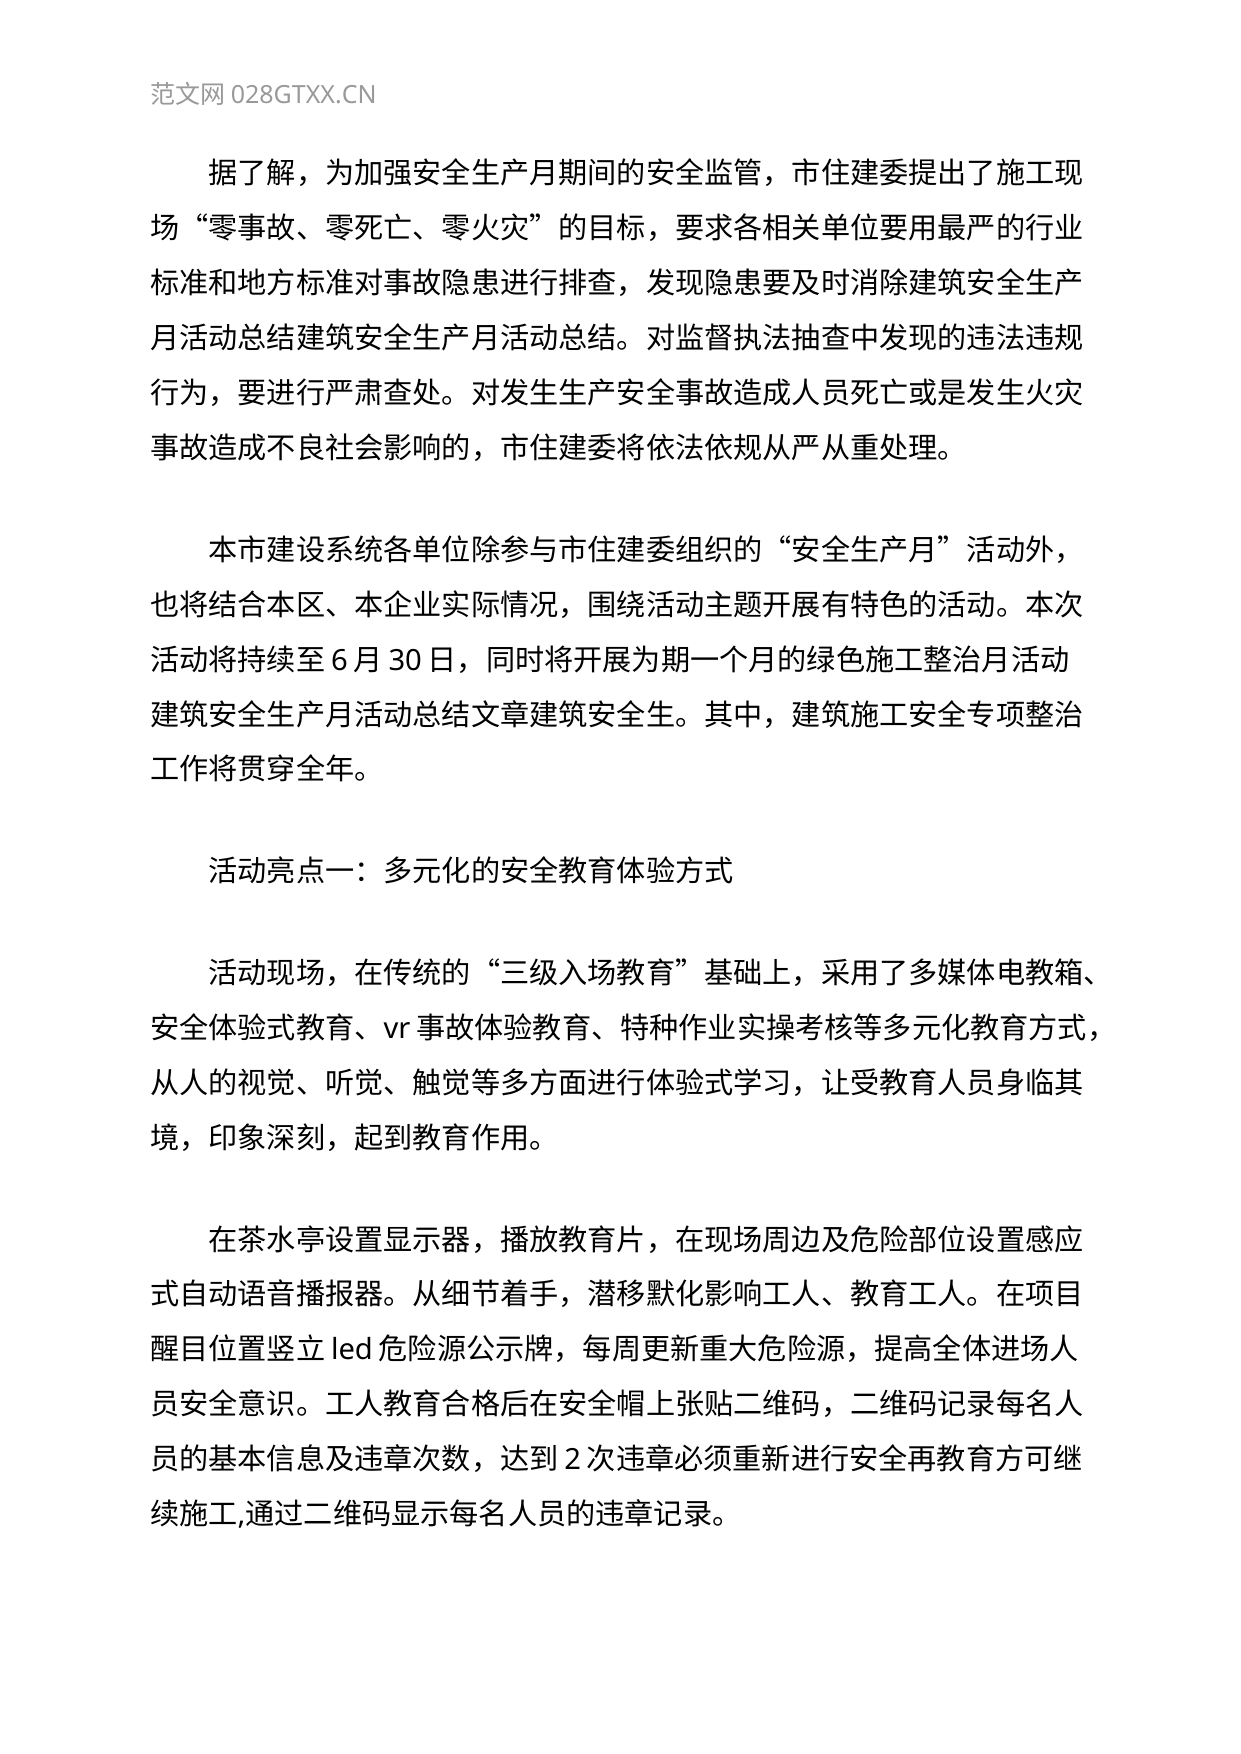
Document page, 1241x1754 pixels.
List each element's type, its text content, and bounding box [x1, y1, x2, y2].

text 据了解，为加强安全生产月期间的安全监管，市住建委提出了施工现场“零事故、零死亡、零火灾”的目标，要求各相关单位要用最严的行业标准和地方标准对事故隐患进行排查，发现隐患要及时消除建筑安全生产月活动总结建筑安全生产月活动总结。对监督执法抽查中发现的违法违规行为，要进行严肃查处。对发生生产安全事故造成人员死亡或是发生火灾事故造成不良社会影响的，市住建委将依法依规从严从重处理。 [150, 150, 1090, 467]
text 本市建设系统各单位除参与市住建委组织的“安全生产月”活动外，也将结合本区、本企业实际情况，围绕活动主题开展有特色的活动。本次活动将持续至6月30日，同时将开展为期一个月的绿色施工整治月活动建筑安全生产月活动总结文章建筑安全生。其中，建筑施工安全专项整治工作将贯穿全年。 [150, 526, 1090, 788]
text 在茶水亭设置显示器，播放教育片，在现场周边及危险部位设置感应式自动语音播报器。从细节着手，潜移默化影响工人、教育工人。在项目醒目位置竖立led危险源公示牌，每周更新重大危险源，提高全体进场人员安全意识。工人教育合格后在安全帽上张贴二维码，二维码记录每名人员的基本信息及违章次数，达到2次违章必须重新进行安全再教育方可继续施工,通过二维码显示每名人员的违章记录。 [150, 1216, 1090, 1533]
text 活动现场，在传统的“三级入场教育”基础上，采用了多媒体电教箱、安全体验式教育、vr事故体验教育、特种作业实操考核等多元化教育方式，从人的视觉、听觉、触觉等多方面进行体验式学习，让受教育人员身临其境，印象深刻，起到教育作用。 [150, 949, 1090, 1157]
text 活动亮点一：多元化的安全教育体验方式 [150, 848, 1090, 890]
